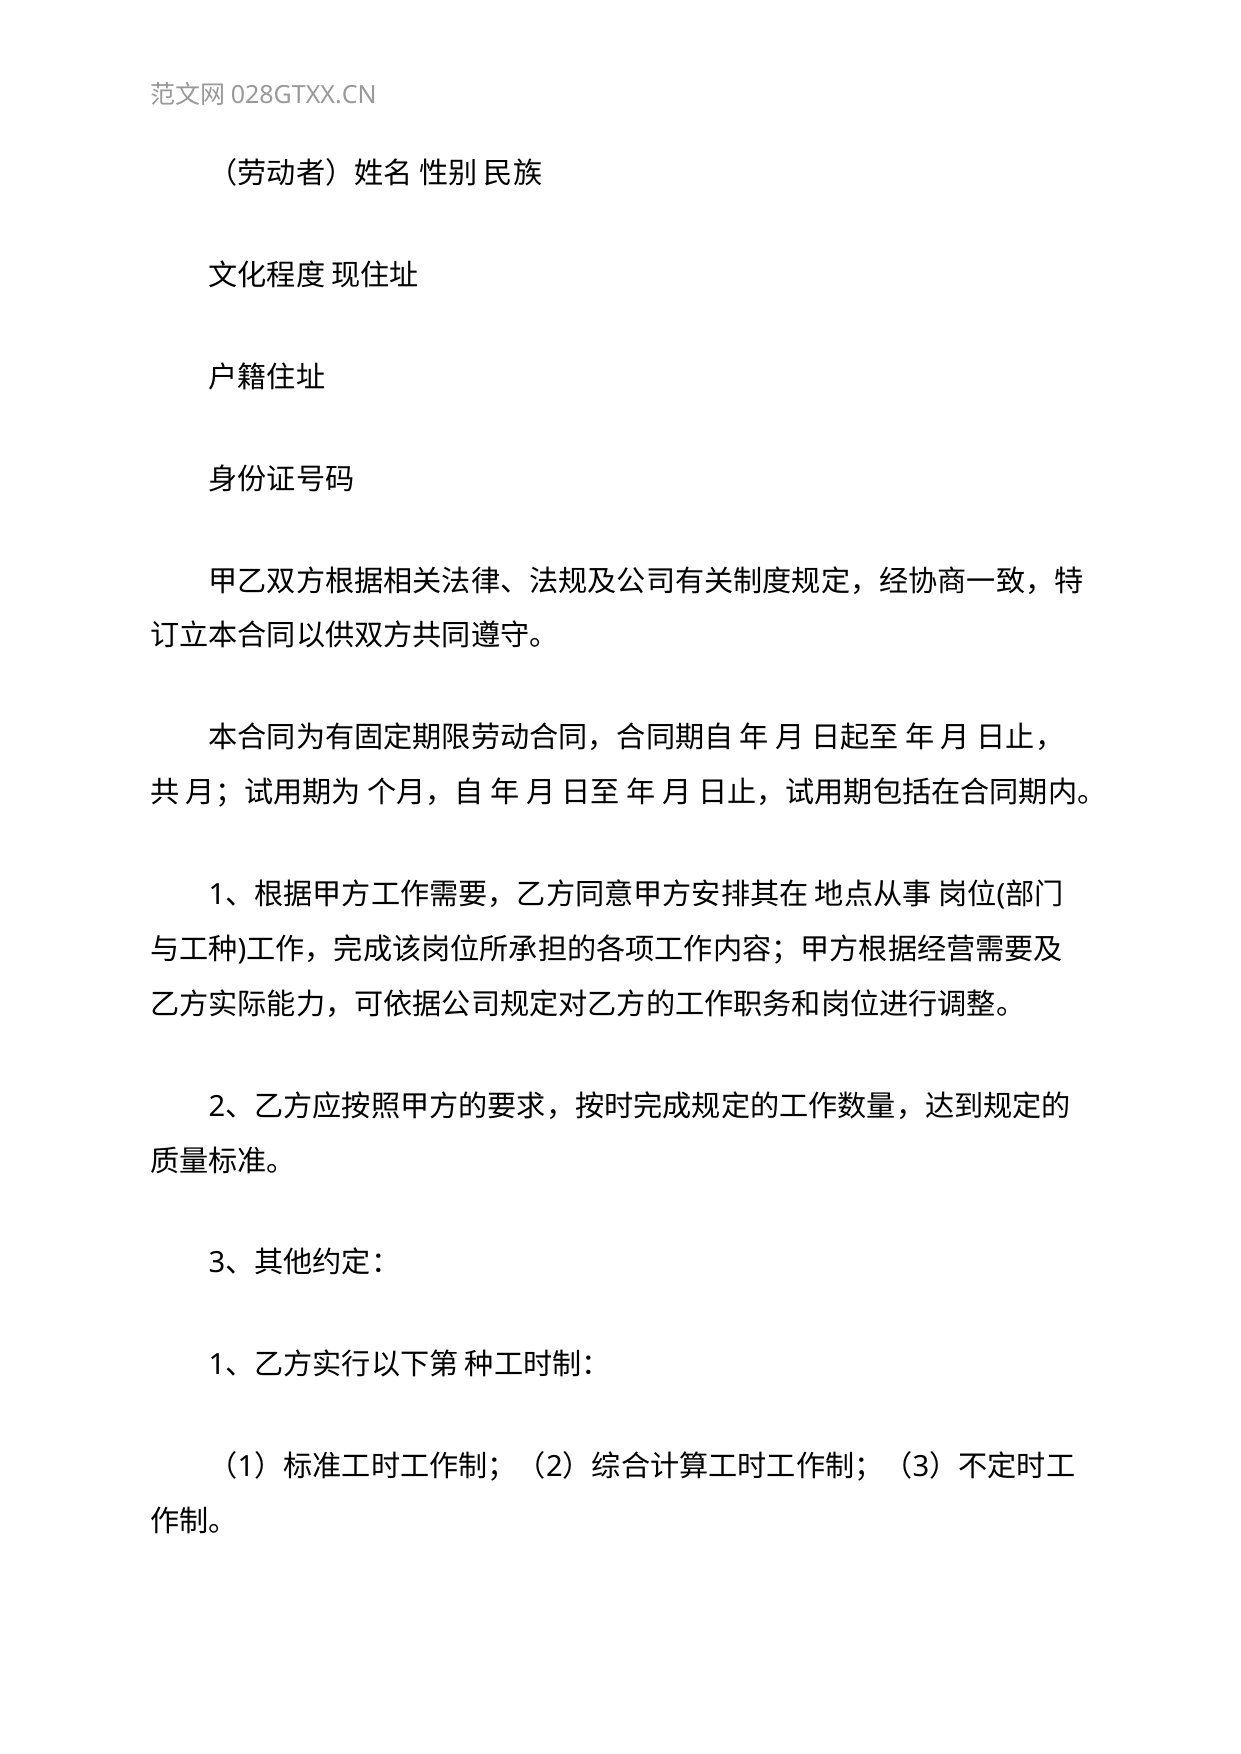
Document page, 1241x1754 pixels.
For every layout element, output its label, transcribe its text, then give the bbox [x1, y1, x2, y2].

text 身份证号码 [150, 455, 1090, 498]
text 1、根据甲方工作需要，乙方同意甲方安排其在 地点从事 岗位(部门与工种)工作，完成该岗位所承担的各项工作内容；甲方根据经营需要及乙方实际能力，可依据公司规定对乙方的工作职务和岗位进行调整。 [150, 870, 1090, 1023]
text 本合同为有固定期限劳动合同，合同期自 年 月 日起至 年 月 日止，共 月；试用期为 个月，自 年 月 日至 年 月 日止，试用期包括在合同期内。 [150, 714, 1090, 811]
text 1、乙方实行以下第 种工时制： [150, 1341, 1090, 1383]
text 2、乙方应按照甲方的要求，按时完成规定的工作数量，达到规定的质量标准。 [150, 1082, 1090, 1179]
text 户籍住址 [150, 353, 1090, 396]
text 文化程度 现住址 [150, 252, 1090, 294]
text （1）标准工时工作制；（2）综合计算工时工作制；（3）不定时工作制。 [150, 1443, 1090, 1540]
text 甲乙双方根据相关法律、法规及公司有关制度规定，经协商一致，特订立本合同以供双方共同遵守。 [150, 557, 1090, 654]
text （劳动者）姓名 性别 民族 [150, 150, 1090, 192]
text 3、其他约定： [150, 1239, 1090, 1281]
